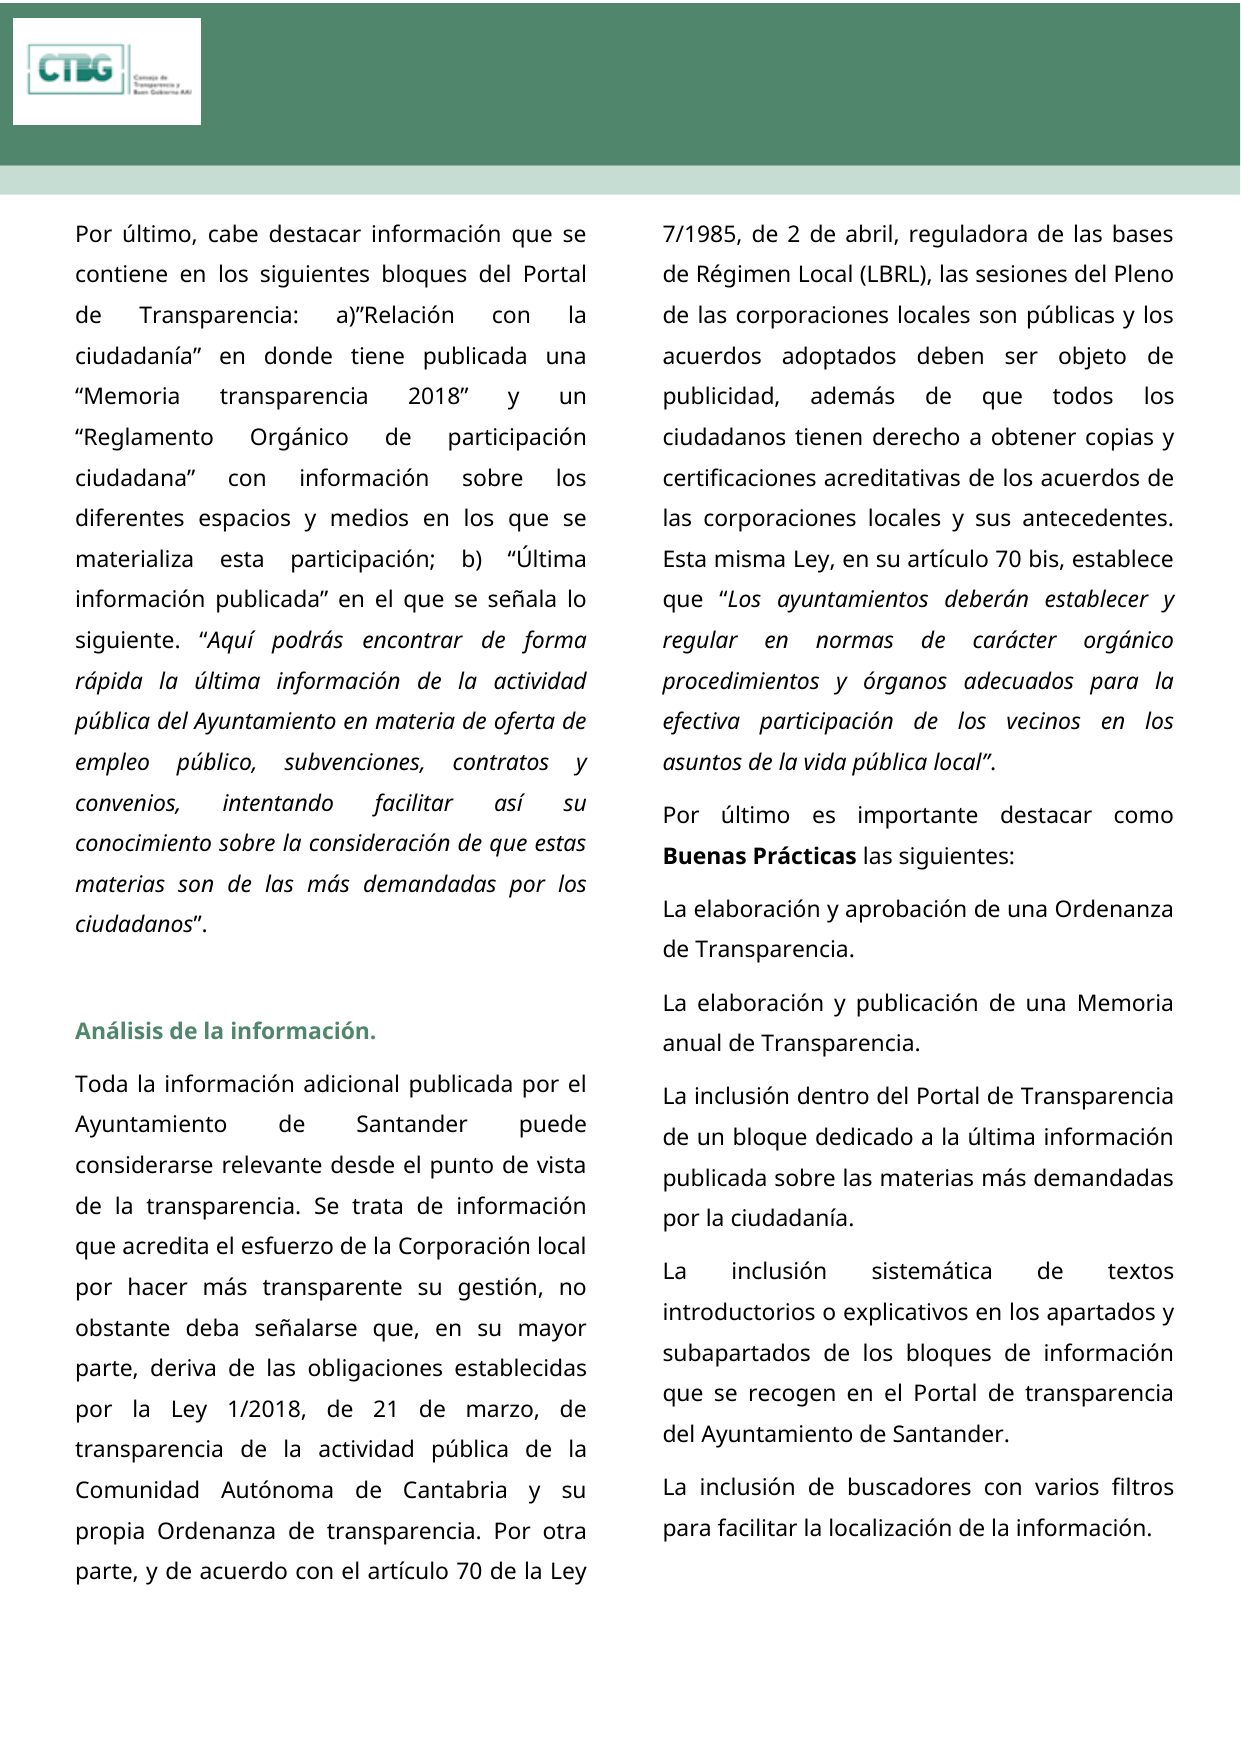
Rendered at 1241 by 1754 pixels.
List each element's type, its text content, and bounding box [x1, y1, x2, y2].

text La inclusión sistemática de textos introductorios o explicativos en los apartados y subapartados de los bloques de información que se recogen en el Portal de transparencia del Ayuntamiento de Santander. [662, 1255, 1174, 1449]
text Por último es importante destacar como Buenas Prácticas las siguientes: [662, 799, 1174, 871]
text La elaboración y aprobación de una Ordenanza de Transparencia. [662, 893, 1174, 965]
text Por último, cabe destacar información que se contiene en los siguientes bloques del Portal de Transparencia: a)”Relación con la ciudadanía” en donde tiene publicada una “Memoria transparencia 2018” y un “Reglamento Orgánico de participación ciudadana” con información sobre los diferentes espacios y medios en los que se materializa esta participación; b) “Última información publicada” en el que se señala lo siguiente. “Aquí podrás encontrar de forma rápida la última información de la actividad pública del Ayuntamiento en materia de oferta de empleo público, subvenciones, contratos y convenios, intentando facilitar así su conocimiento sobre la consideración de que estas materias son de las más demandadas por los ciudadanos”. [75, 195, 587, 940]
text Toda la información adicional publicada por el Ayuntamiento de Santander puede considerarse relevante desde el punto de vista de la transparencia. Se trata de información que acredita el esfuerzo de la Corporación local por hacer más transparente su gestión, no obstante deba señalarse que, en su mayor parte, deriva de las obligaciones establecidas por la Ley 1/2018, de 21 de marzo, de transparencia de la actividad pública de la Comunidad Autónoma de Cantabria y su propia Ordenanza de transparencia. Por otra parte, y de acuerdo con el artículo 70 de la Ley 7/1985, de 2 de abril, reguladora de las bases de Régimen Local (LBRL), las sesiones del Pleno de las corporaciones locales son públicas y los acuerdos adoptados deben ser objeto de publicidad, además de que todos los ciudadanos tienen derecho a obtener copias y certificaciones acreditativas de los acuerdos de las corporaciones locales y sus antecedentes. Esta misma Ley, en su artículo 70 bis, establece que “Los ayuntamientos deberán establecer y regular en normas de carácter orgánico procedimientos y órganos adecuados para la efectiva participación de los vecinos en los asuntos de la vida pública local”. [662, 195, 1174, 777]
text La inclusión de buscadores con varios filtros para facilitar la localización de la información. [662, 1471, 1174, 1543]
text Toda la información adicional publicada por el Ayuntamiento de Santander puede considerarse relevante desde el punto de vista de la transparencia. Se trata de información que acredita el esfuerzo de la Corporación local por hacer más transparente su gestión, no obstante deba señalarse que, en su mayor parte, deriva de las obligaciones establecidas por la Ley 1/2018, de 21 de marzo, de transparencia de la actividad pública de la Comunidad Autónoma de Cantabria y su propia Ordenanza de transparencia. Por otra parte, y de acuerdo con el artículo 70 de la Ley 7/1985, de 2 de abril, reguladora de las bases de Régimen Local (LBRL), las sesiones del Pleno de las corporaciones locales son públicas y los acuerdos adoptados deben ser objeto de publicidad, además de que todos los ciudadanos tienen derecho a obtener copias y certificaciones acreditativas de los acuerdos de las corporaciones locales y sus antecedentes. Esta misma Ley, en su artículo 70 bis, establece que “Los ayuntamientos deberán establecer y regular en normas de carácter orgánico procedimientos y órganos adecuados para la efectiva participación de los vecinos en los asuntos de la vida pública local”. [75, 1068, 587, 1587]
text Análisis de la información. [75, 1015, 587, 1046]
text La inclusión dentro del Portal de Transparencia de un bloque dedicado a la última información publicada sobre las materias más demandadas por la ciudadanía. [662, 1080, 1174, 1233]
text La elaboración y publicación de una Memoria anual de Transparencia. [662, 987, 1174, 1058]
